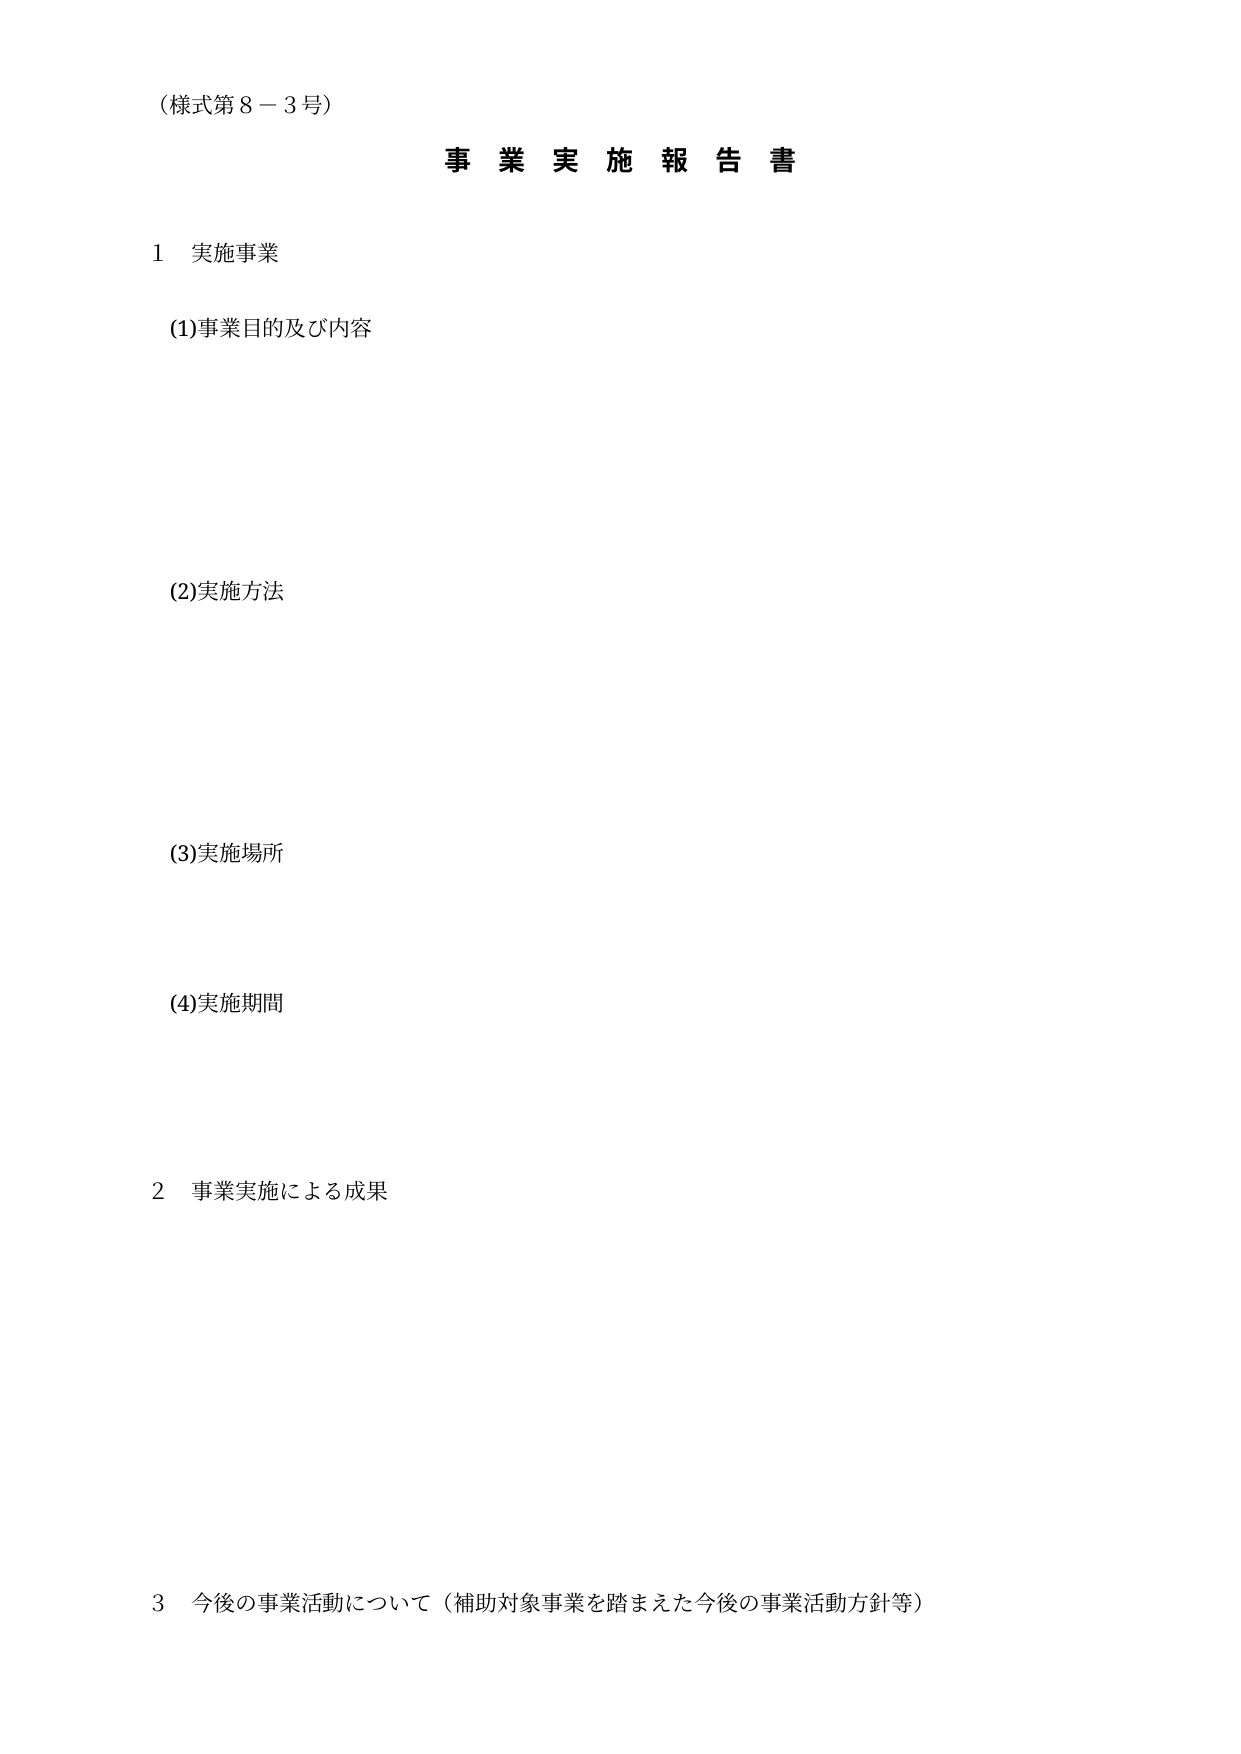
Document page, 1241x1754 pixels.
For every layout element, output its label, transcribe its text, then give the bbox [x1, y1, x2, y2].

text (2)実施方法 [148, 571, 1092, 608]
text １ 実施事業 [148, 233, 1092, 271]
text (3)実施場所 [148, 833, 1092, 871]
text (4)実施期間 [148, 983, 1092, 1021]
text (1)事業目的及び内容 [148, 308, 1092, 346]
text 事 業 実 施 報 告 書 [148, 121, 1092, 196]
text ３ 今後の事業活動について（補助対象事業を踏まえた今後の事業活動方針等） [148, 1583, 1092, 1621]
text ２ 事業実施による成果 [148, 1171, 1092, 1208]
